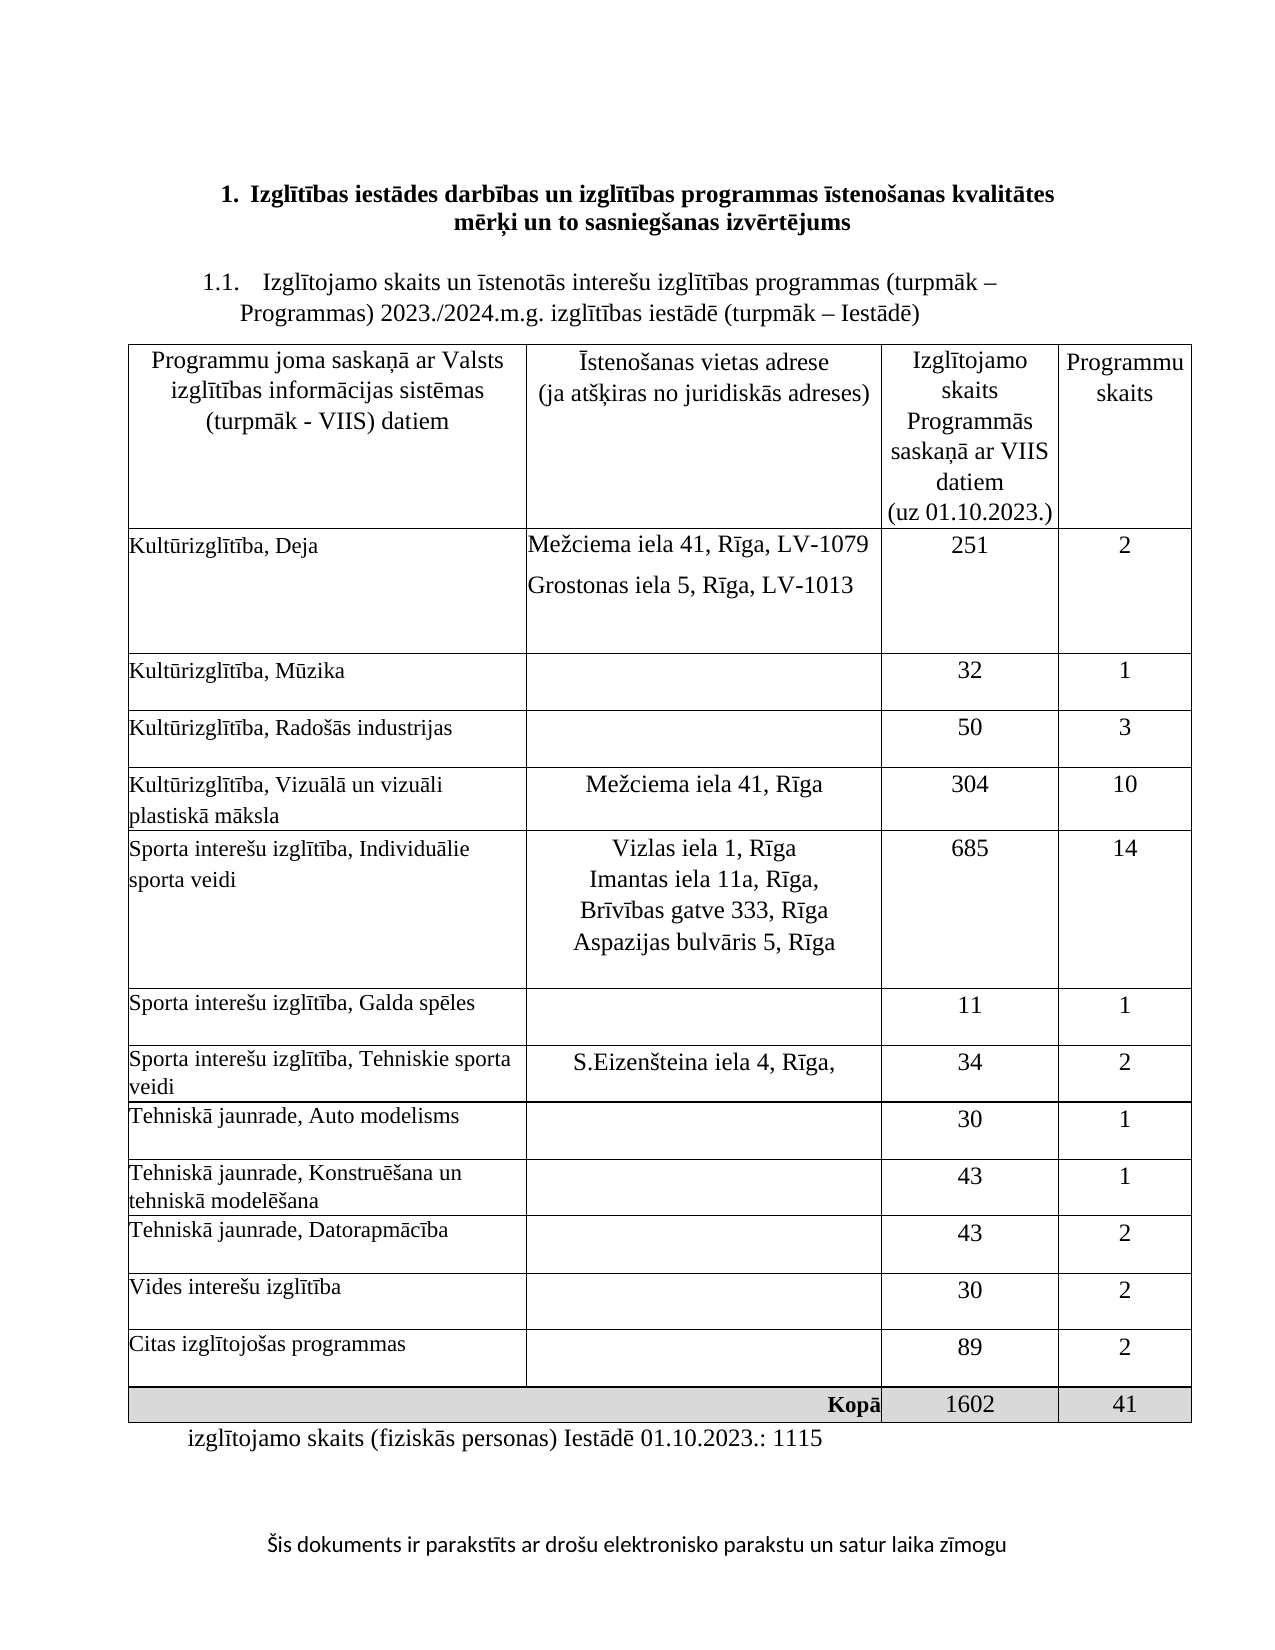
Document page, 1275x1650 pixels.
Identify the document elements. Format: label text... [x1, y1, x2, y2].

table_cell 251 [882, 529, 1058, 653]
table_cell Tehniskā jaunrade, Auto modelisms [129, 1103, 526, 1158]
table_cell 11 [882, 989, 1058, 1044]
table_cell 1 [1059, 654, 1191, 710]
list izglītojamo skaits (fiziskās personas) Iestādē 01.10.2023.: 1115 [187, 1423, 1088, 1452]
table_cell 2 [1059, 529, 1191, 653]
table_cell Mežciema iela 41, Rīga, LV-1079 Grostonas iela 5, Rīga, LV-1013 [527, 529, 881, 653]
table_cell Kopā [129, 1388, 881, 1422]
table_cell Sporta interešu izglītība, Galda spēles [129, 989, 526, 1044]
table_cell [527, 1330, 881, 1386]
table_cell 50 [882, 711, 1058, 767]
table_cell 32 [882, 654, 1058, 710]
table_cell [527, 711, 881, 767]
table_cell 1 [1059, 989, 1191, 1044]
table_cell 2 [1059, 1216, 1191, 1272]
table_cell 30 [882, 1103, 1058, 1158]
table_cell Sporta interešu izglītība, Tehniskie sporta veidi [129, 1046, 526, 1101]
table_cell 685 [882, 831, 1058, 987]
table_header Izglītojamo skaits Programmās saskaņā ar VIIS datiem (uz 01.10.2023.) [882, 345, 1058, 528]
table_header Īstenošanas vietas adrese (ja atšķiras no juridiskās adreses) [527, 345, 881, 528]
table_header Programmu skaits [1059, 345, 1191, 528]
table_cell Kultūrizglītība, Deja [129, 529, 526, 653]
table_cell Vides interešu izglītība [129, 1274, 526, 1329]
table_cell 30 [882, 1274, 1058, 1329]
table_cell 14 [1059, 831, 1191, 987]
table_cell 2 [1059, 1046, 1191, 1101]
table_cell Kultūrizglītība, Vizuālā un vizuāli plastiskā māksla [129, 768, 526, 830]
table_cell 304 [882, 768, 1058, 830]
table_cell [527, 1216, 881, 1272]
table_cell 1602 [882, 1388, 1058, 1422]
table_cell Kultūrizglītība, Mūzika [129, 654, 526, 710]
table_cell 34 [882, 1046, 1058, 1101]
table_cell [527, 989, 881, 1044]
table_cell [527, 654, 881, 710]
table_cell 1 [1059, 1160, 1191, 1215]
table_cell Sporta interešu izglītība, Individuālie sporta veidi [129, 831, 526, 987]
table_cell [527, 1103, 881, 1158]
table_cell [527, 1160, 881, 1215]
table_cell 43 [882, 1216, 1058, 1272]
table_header Programmu joma saskaņā ar Valsts izglītības informācijas sistēmas (turpmāk - VIIS) datiem [129, 345, 526, 528]
table_cell 41 [1059, 1388, 1191, 1422]
table_cell Tehniskā jaunrade, Konstruēšana un tehniskā modelēšana [129, 1160, 526, 1215]
table_cell Tehniskā jaunrade, Datorapmācība [129, 1216, 526, 1272]
table_cell 43 [882, 1160, 1058, 1215]
table_cell 89 [882, 1330, 1058, 1386]
table_cell 2 [1059, 1330, 1191, 1386]
table_cell 10 [1059, 768, 1191, 830]
table_cell [527, 1274, 881, 1329]
table_cell Mežciema iela 41, Rīga [527, 768, 881, 830]
table_cell Vizlas iela 1, Rīga Imantas iela 11a, Rīga, Brīvības gatve 333, Rīga Aspazijas bulvāris 5, Rīga [527, 831, 881, 987]
table_cell Citas izglītojošas programmas [129, 1330, 526, 1386]
table_cell 2 [1059, 1274, 1191, 1329]
list Izglītojamo skaits un īstenotās interešu izglītības programmas (turpmāk – Programmas) 2023./2024.m.g. izglītības iestādē (turpmāk – Iestādē) [202, 265, 1088, 327]
table_cell Kultūrizglītība, Radošās industrijas [129, 711, 526, 767]
list Izglītības iestādes darbības un izglītības programmas īstenošanas kvalitātes mērķi un to sasniegšanas izvērtējums [187, 179, 1088, 236]
table_cell S.Eizenšteina iela 4, Rīga, [527, 1046, 881, 1101]
table_cell 1 [1059, 1103, 1191, 1158]
table_cell 3 [1059, 711, 1191, 767]
